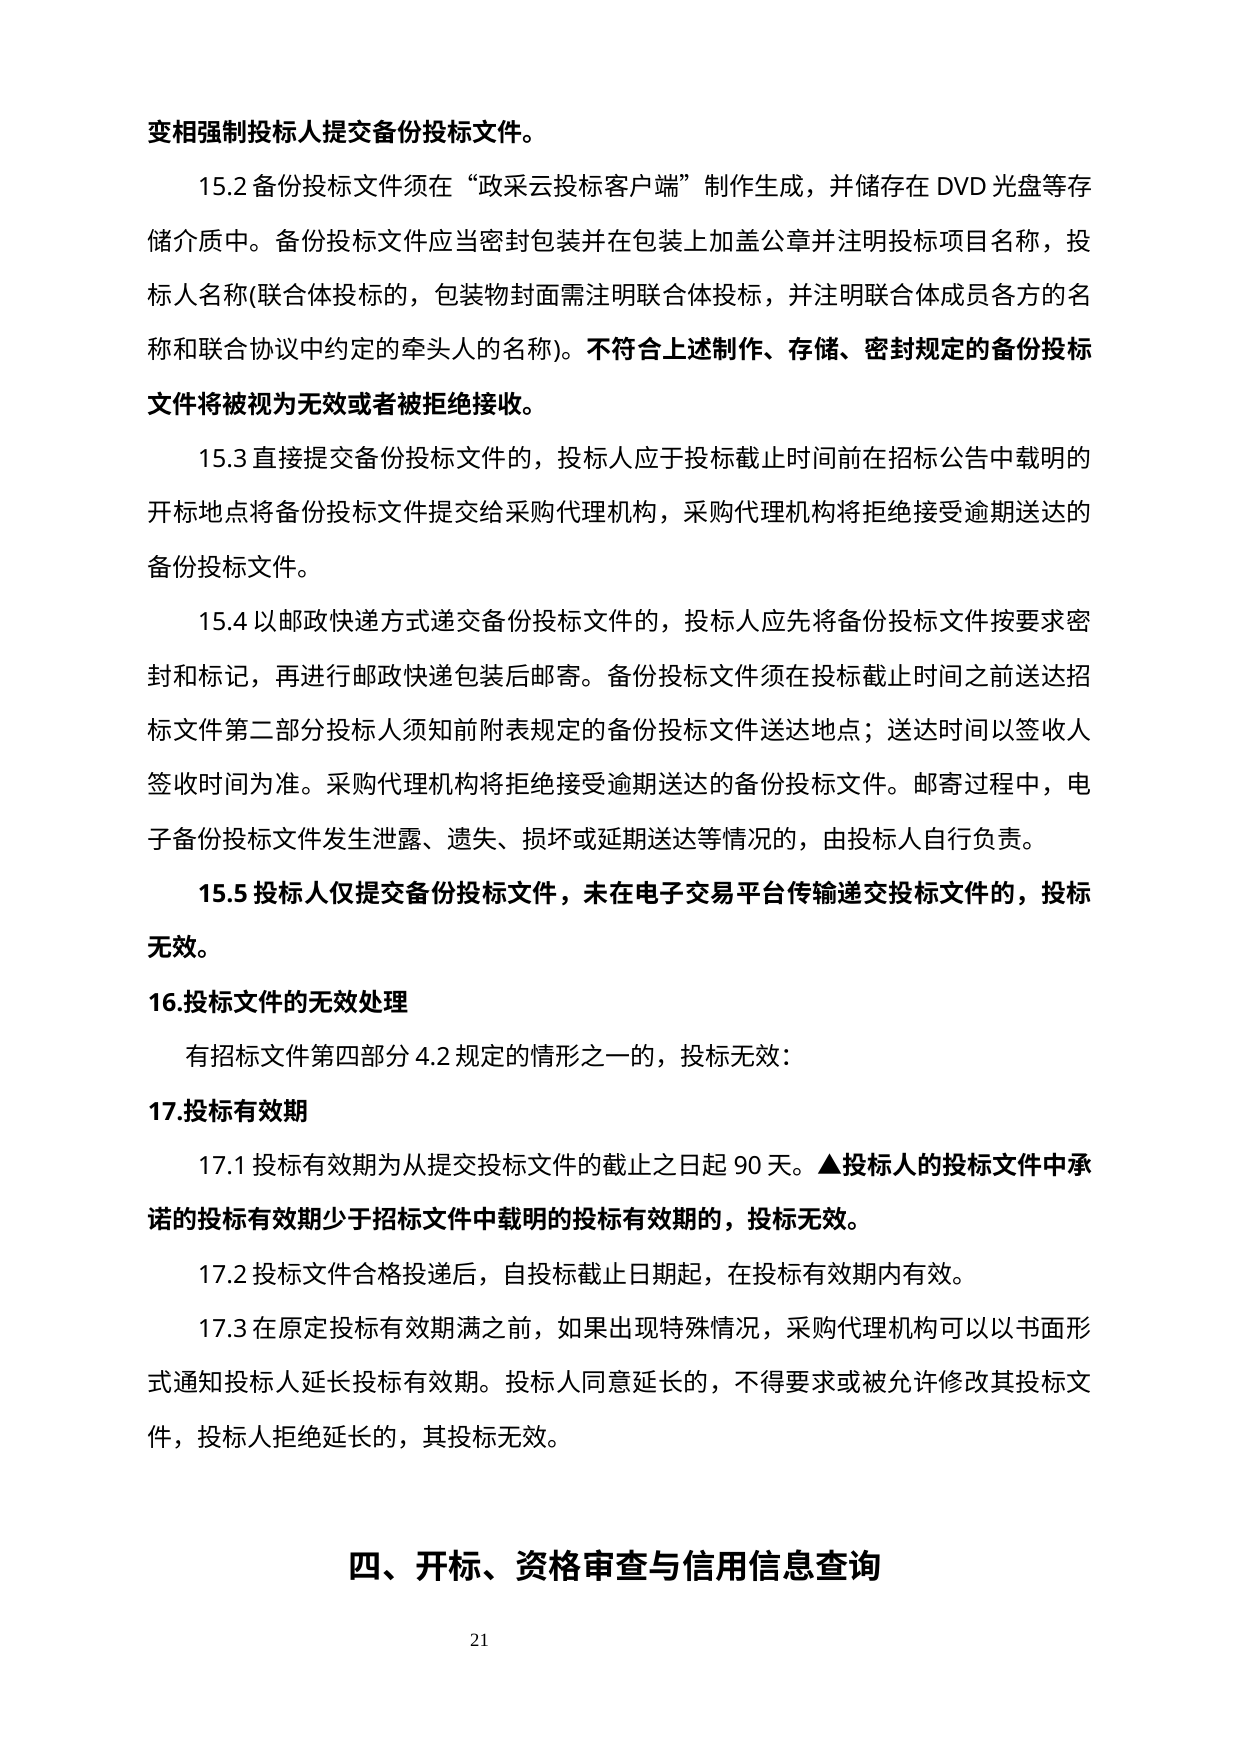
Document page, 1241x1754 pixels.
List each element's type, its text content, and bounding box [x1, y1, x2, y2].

text 15.2备份投标文件须在“政采云投标客户端”制作生成，并储存在DVD光盘等存储介质中。备份投标文件应当密封包装并在包装上加盖公章并注明投标项目名称，投标人名称(联合体投标的，包装物封面需注明联合体投标，并注明联合体成员各方的名称和联合协议中约定的牵头人的名称)。不符合上述制作、存储、密封规定的备份投标文件将被视为无效或者被拒绝接收。 [148, 167, 1092, 420]
text 四、开标、资格审查与信用信息查询 [148, 1540, 1092, 1588]
text 17.1投标有效期为从提交投标文件的截止之日起90天。▲投标人的投标文件中承诺的投标有效期少于招标文件中载明的投标有效期的，投标无效。 [148, 1145, 1092, 1236]
text 有招标文件第四部分4.2规定的情形之一的，投标无效： [148, 1037, 1092, 1073]
text 17.2投标文件合格投递后，自投标截止日期起，在投标有效期内有效。 [148, 1254, 1092, 1290]
text 17.投标有效期 [148, 1091, 1092, 1127]
text 15.5投标人仅提交备份投标文件，未在电子交易平台传输递交投标文件的，投标无效。 [148, 873, 1092, 964]
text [148, 112, 1092, 148]
text 15.4以邮政快递方式递交备份投标文件的，投标人应先将备份投标文件按要求密封和标记，再进行邮政快递包装后邮寄。备份投标文件须在投标截止时间之前送达招标文件第二部分投标人须知前附表规定的备份投标文件送达地点；送达时间以签收人签收时间为准。采购代理机构将拒绝接受逾期送达的备份投标文件。邮寄过程中，电子备份投标文件发生泄露、遗失、损坏或延期送达等情况的，由投标人自行负责。 [148, 602, 1092, 855]
text 15.3直接提交备份投标文件的，投标人应于投标截止时间前在招标公告中载明的开标地点将备份投标文件提交给采购代理机构，采购代理机构将拒绝接受逾期送达的备份投标文件。 [148, 438, 1092, 583]
text 17.3在原定投标有效期满之前，如果出现特殊情况，采购代理机构可以以书面形式通知投标人延长投标有效期。投标人同意延长的，不得要求或被允许修改其投标文件，投标人拒绝延长的，其投标无效。 [148, 1308, 1092, 1453]
text 16.投标文件的无效处理 [148, 982, 1092, 1018]
